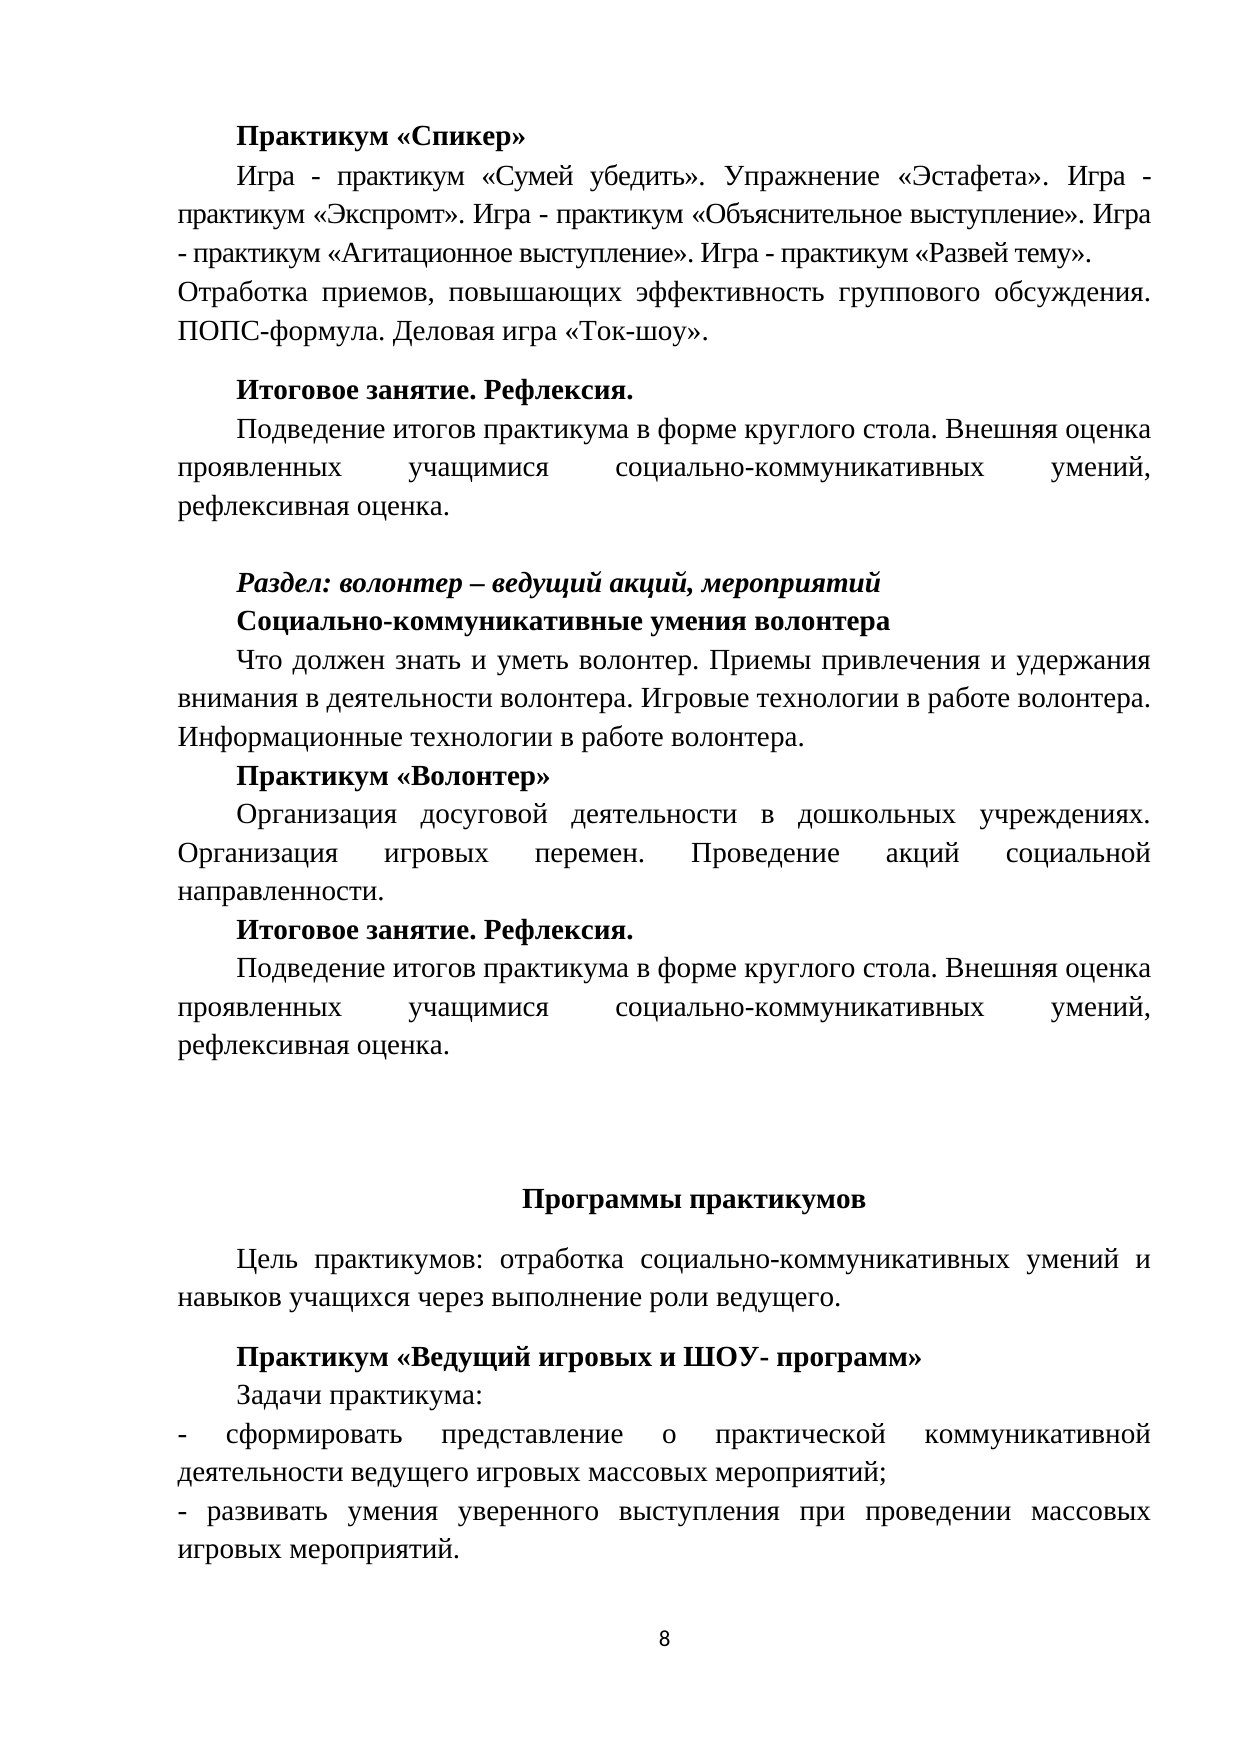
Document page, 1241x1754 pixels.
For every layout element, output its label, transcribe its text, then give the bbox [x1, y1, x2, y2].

text Задачи практикума: [177, 1377, 1152, 1411]
list Итоговое занятие. Рефлексия. [177, 912, 1152, 945]
list Организация досуговой деятельности в дошкольных учреждениях. Организация игровых перемен. Проведение акций социальной направленности. [177, 796, 1152, 907]
list Что должен знать и уметь волонтер. Приемы привлечения и удержания внимания в деятельности волонтера. Игровые технологии в работе волонтера. Информационные технологии в работе волонтера. [177, 642, 1152, 753]
list Практикум «Спикер» [177, 118, 1152, 152]
text Практикум «Ведущий игровых и ШОУ- программ» [177, 1339, 1152, 1372]
text Отработка приемов, повышающих эффективность группового обсуждения. ПОПС-формула. Деловая игра «Ток-шоу». [177, 274, 1152, 346]
list Социально-коммуникативные умения волонтера [177, 603, 1152, 637]
list Подведение итогов практикума в форме круглого стола. Внешняя оценка проявленных учащимися социально-коммуникативных умений, рефлексивная оценка. [177, 950, 1152, 1061]
list Подведение итогов практикума в форме круглого стола. Внешняя оценка проявленных учащимися социально-коммуникативных умений, рефлексивная оценка. [177, 411, 1152, 521]
text Цель практикумов: отработка социально-коммуникативных умений и навыков учащихся через выполнение роли ведущего. [177, 1241, 1152, 1313]
text Программы практикумов [177, 1182, 1152, 1215]
text - сформировать представление о практической коммуникативной деятельности ведущего игровых массовых мероприятий; [177, 1416, 1152, 1488]
text Игра - практикум «Сумей убедить». Упражнение «Эстафета». Игра - практикум «Экспромт». Игра - практикум «Объяснительное выступление». Игра - практикум «Агитационное выступление». Игра - практикум «Развей тему». [177, 158, 1152, 268]
list Раздел: волонтер – ведущий акций, мероприятий [177, 565, 1152, 598]
list Практикум «Волонтер» [177, 758, 1152, 791]
list Итоговое занятие. Рефлексия. [177, 372, 1152, 406]
text - развивать умения уверенного выступления при проведении массовых игровых мероприятий. [177, 1493, 1152, 1565]
